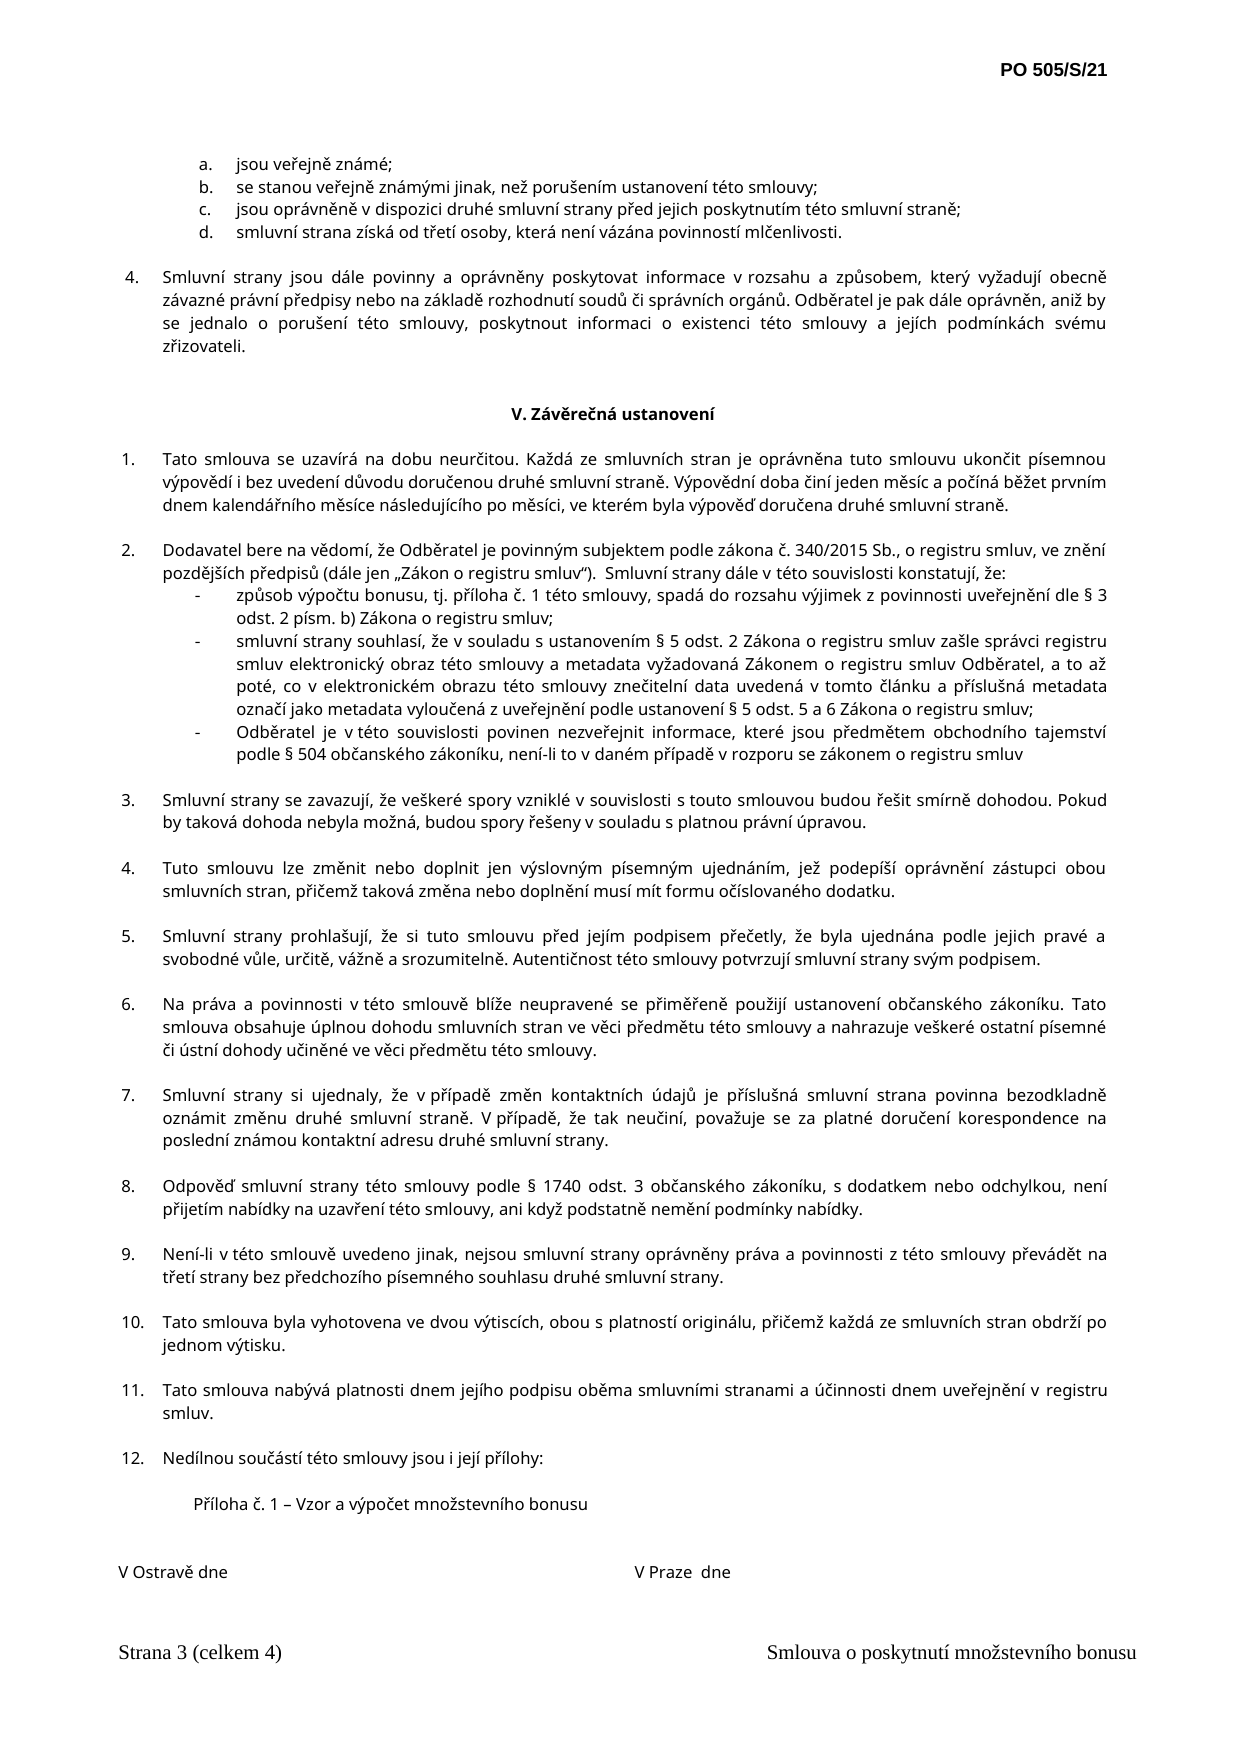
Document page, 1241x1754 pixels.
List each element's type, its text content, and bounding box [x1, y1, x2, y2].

list Nedílnou součástí této smlouvy jsou i její přílohy: [121, 1447, 1108, 1470]
list Smluvní strany prohlašují, že si tuto smlouvu před jejím podpisem přečetly, že byla ujednána podle jejich pravé a svobodné vůle, určitě, vážně a srozumitelně. Autentičnost této smlouvy potvrzují smluvní strany svým podpisem. [121, 925, 1108, 970]
text Příloha č. 1 – Vzor a výpočet množstevního bonusu [193, 1492, 1108, 1515]
list Není-li v této smlouvě uvedeno jinak, nejsou smluvní strany oprávněny práva a povinnosti z této smlouvy převádět na třetí strany bez předchozího písemného souhlasu druhé smluvní strany. [121, 1243, 1108, 1288]
list Odpověď smluvní strany této smlouvy podle § 1740 odst. 3 občanského zákoníku, s dodatkem nebo odchylkou, není přijetím nabídky na uzavření této smlouvy, ani když podstatně nemění podmínky nabídky. [121, 1174, 1108, 1220]
subtitle V. Závěrečná ustanovení [118, 402, 1108, 425]
list Smluvní strany si ujednaly, že v případě změn kontaktních údajů je příslušná smluvní strana povinna bezodkladně oznámit změnu druhé smluvní straně. V případě, že tak neučiní, považuje se za platné doručení korespondence na poslední známou kontaktní adresu druhé smluvní strany. [121, 1084, 1108, 1152]
list jsou oprávněně v dispozici druhé smluvní strany před jejich poskytnutím této smluvní straně; [199, 198, 1107, 221]
list Smluvní strany jsou dále povinny a oprávněny poskytovat informace v rozsahu a způsobem, který vyžadují obecně závazné právní předpisy nebo na základě rozhodnutí soudů či správních orgánů. Odběratel je pak dále oprávněn, aniž by se jednalo o porušení této smlouvy, poskytnout informaci o existenci této smlouvy a jejích podmínkách svému zřizovateli. [125, 266, 1107, 357]
list jsou veřejně známé; [199, 153, 1107, 175]
list Smluvní strany se zavazují, že veškeré spory vzniklé v souvislosti s touto smlouvou budou řešit smírně dohodou. Pokud by taková dohoda nebyla možná, budou spory řešeny v souladu s platnou právní úpravou. [121, 788, 1108, 834]
list způsob výpočtu bonusu, tj. příloha č. 1 této smlouvy, spadá do rozsahu výjimek z povinnosti uveřejnění dle § 3 odst. 2 písm. b) Zákona o registru smluv; [195, 584, 1108, 629]
list Odběratel je v této souvislosti povinen nezveřejnit informace, které jsou předmětem obchodního tajemství podle § 504 občanského zákoníku, není-li to v daném případě v rozporu se zákonem o registru smluv [195, 720, 1108, 766]
list Tato smlouva nabývá platnosti dnem jejího podpisu oběma smluvními stranami a účinnosti dnem uveřejnění v registru smluv. [121, 1379, 1108, 1424]
list Tuto smlouvu lze změnit nebo doplnit jen výslovným písemným ujednáním, jež podepíší oprávnění zástupci obou smluvních stran, přičemž taková změna nebo doplnění musí mít formu očíslovaného dodatku. [121, 857, 1108, 902]
list Dodavatel bere na vědomí, že Odběratel je povinným subjektem podle zákona č. 340/2015 Sb., o registru smluv, ve znění pozdějších předpisů (dále jen „Zákon o registru smluv“). Smluvní strany dále v této souvislosti konstatují, že: [121, 539, 1108, 584]
list se stanou veřejně známými jinak, než porušením ustanovení této smlouvy; [199, 175, 1107, 198]
list smluvní strana získá od třetí osoby, která není vázána povinností mlčenlivosti. [199, 221, 1107, 243]
list Tato smlouva se uzavírá na dobu neurčitou. Každá ze smluvních stran je oprávněna tuto smlouvu ukončit písemnou výpovědí i bez uvedení důvodu doručenou druhé smluvní straně. Výpovědní doba činí jeden měsíc a počíná běžet prvním dnem kalendářního měsíce následujícího po měsíci, ve kterém byla výpověď doručena druhé smluvní straně. [121, 448, 1108, 516]
text V Ostravě dne V Praze dne [118, 1561, 1108, 1583]
list Na práva a povinnosti v této smlouvě blíže neupravené se přiměřeně použijí ustanovení občanského zákoníku. Tato smlouva obsahuje úplnou dohodu smluvních stran ve věci předmětu této smlouvy a nahrazuje veškeré ostatní písemné či ústní dohody učiněné ve věci předmětu této smlouvy. [121, 993, 1108, 1061]
list smluvní strany souhlasí, že v souladu s ustanovením § 5 odst. 2 Zákona o registru smluv zašle správci registru smluv elektronický obraz této smlouvy a metadata vyžadovaná Zákonem o registru smluv Odběratel, a to až poté, co v elektronickém obrazu této smlouvy znečitelní data uvedená v tomto článku a příslušná metadata označí jako metadata vyloučená z uveřejnění podle ustanovení § 5 odst. 5 a 6 Zákona o registru smluv; [195, 629, 1108, 720]
list Tato smlouva byla vyhotovena ve dvou výtiscích, obou s platností originálu, přičemž každá ze smluvních stran obdrží po jednom výtisku. [121, 1311, 1108, 1356]
